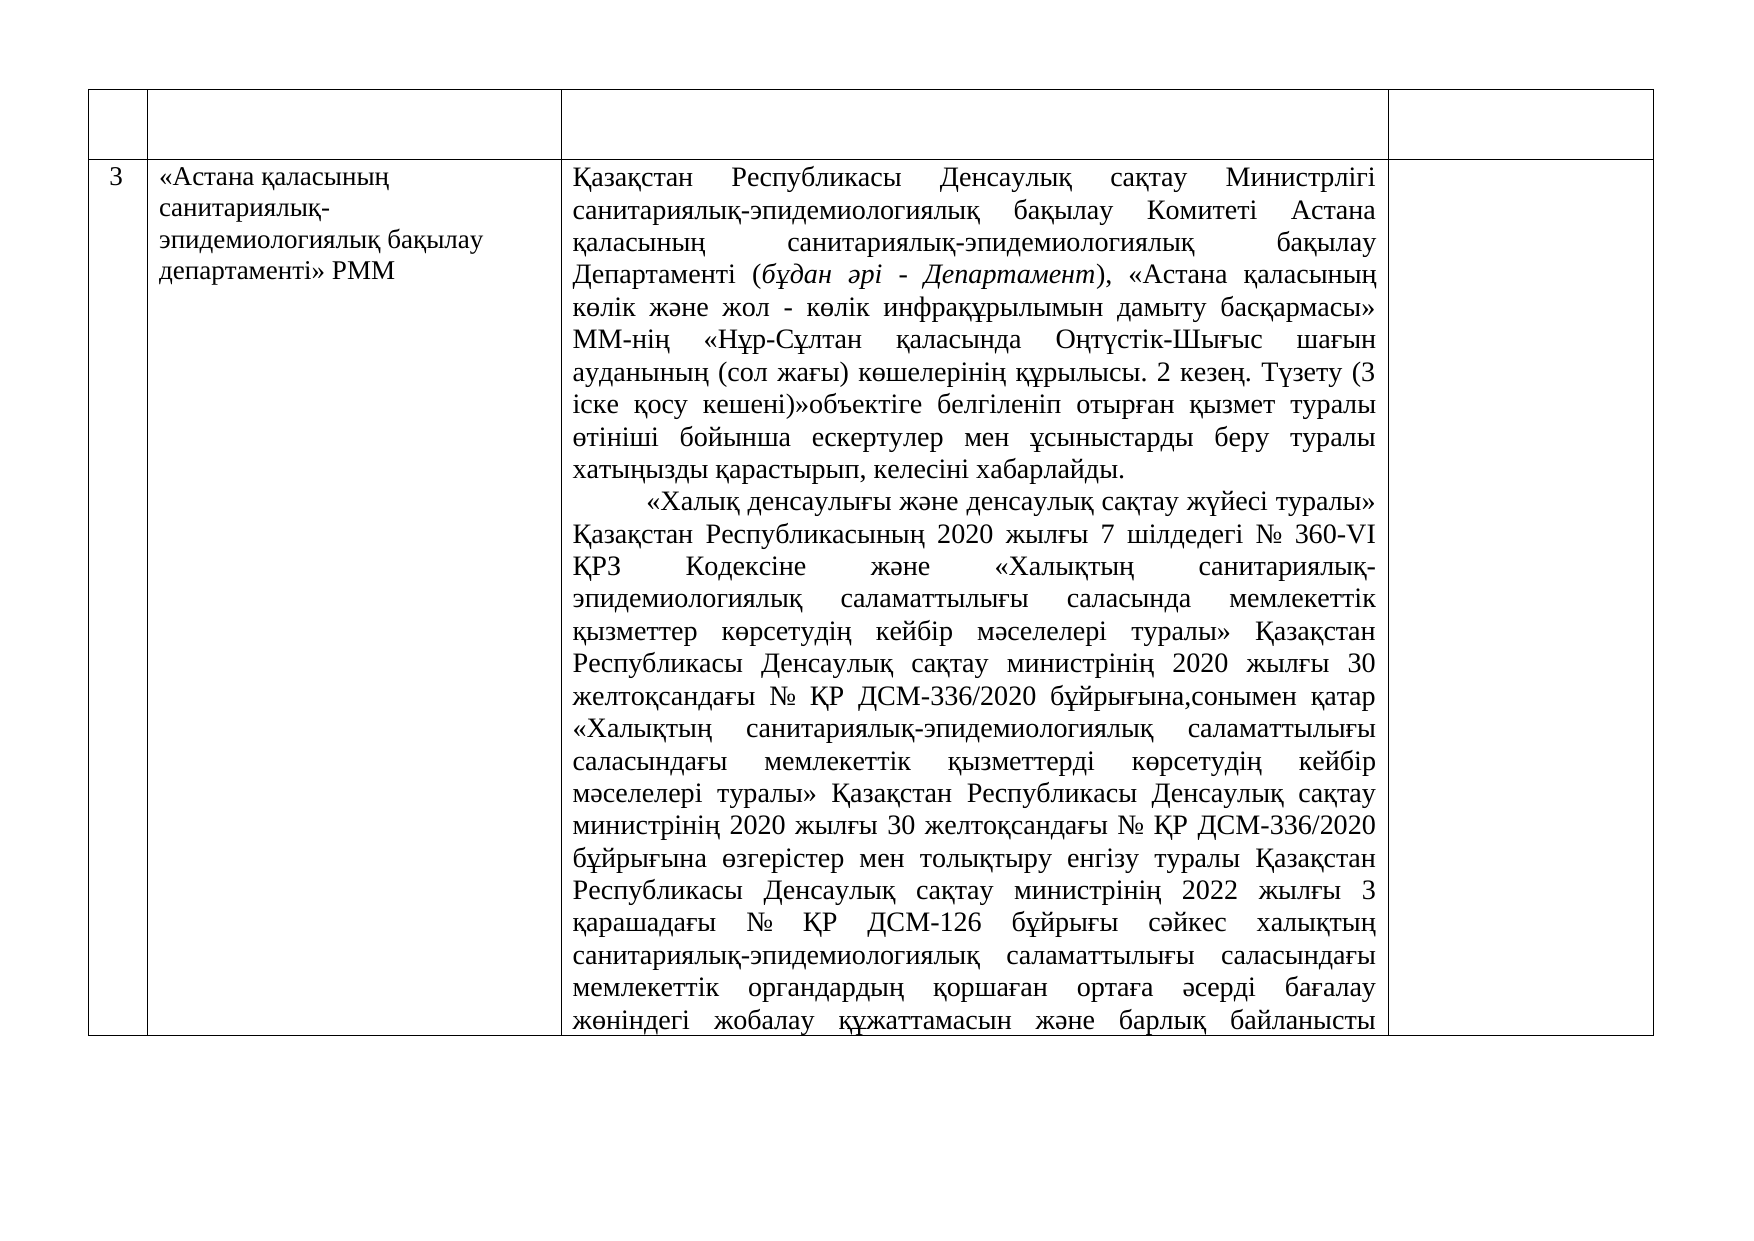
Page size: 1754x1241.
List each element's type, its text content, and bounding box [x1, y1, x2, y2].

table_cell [148, 90, 561, 159]
table_cell [1389, 90, 1653, 159]
table_cell [1389, 160, 1653, 1035]
table_cell 3 [89, 160, 147, 1035]
table_cell 2 [89, 90, 147, 159]
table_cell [562, 90, 1388, 159]
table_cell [148, 160, 561, 1035]
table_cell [562, 160, 1388, 1035]
